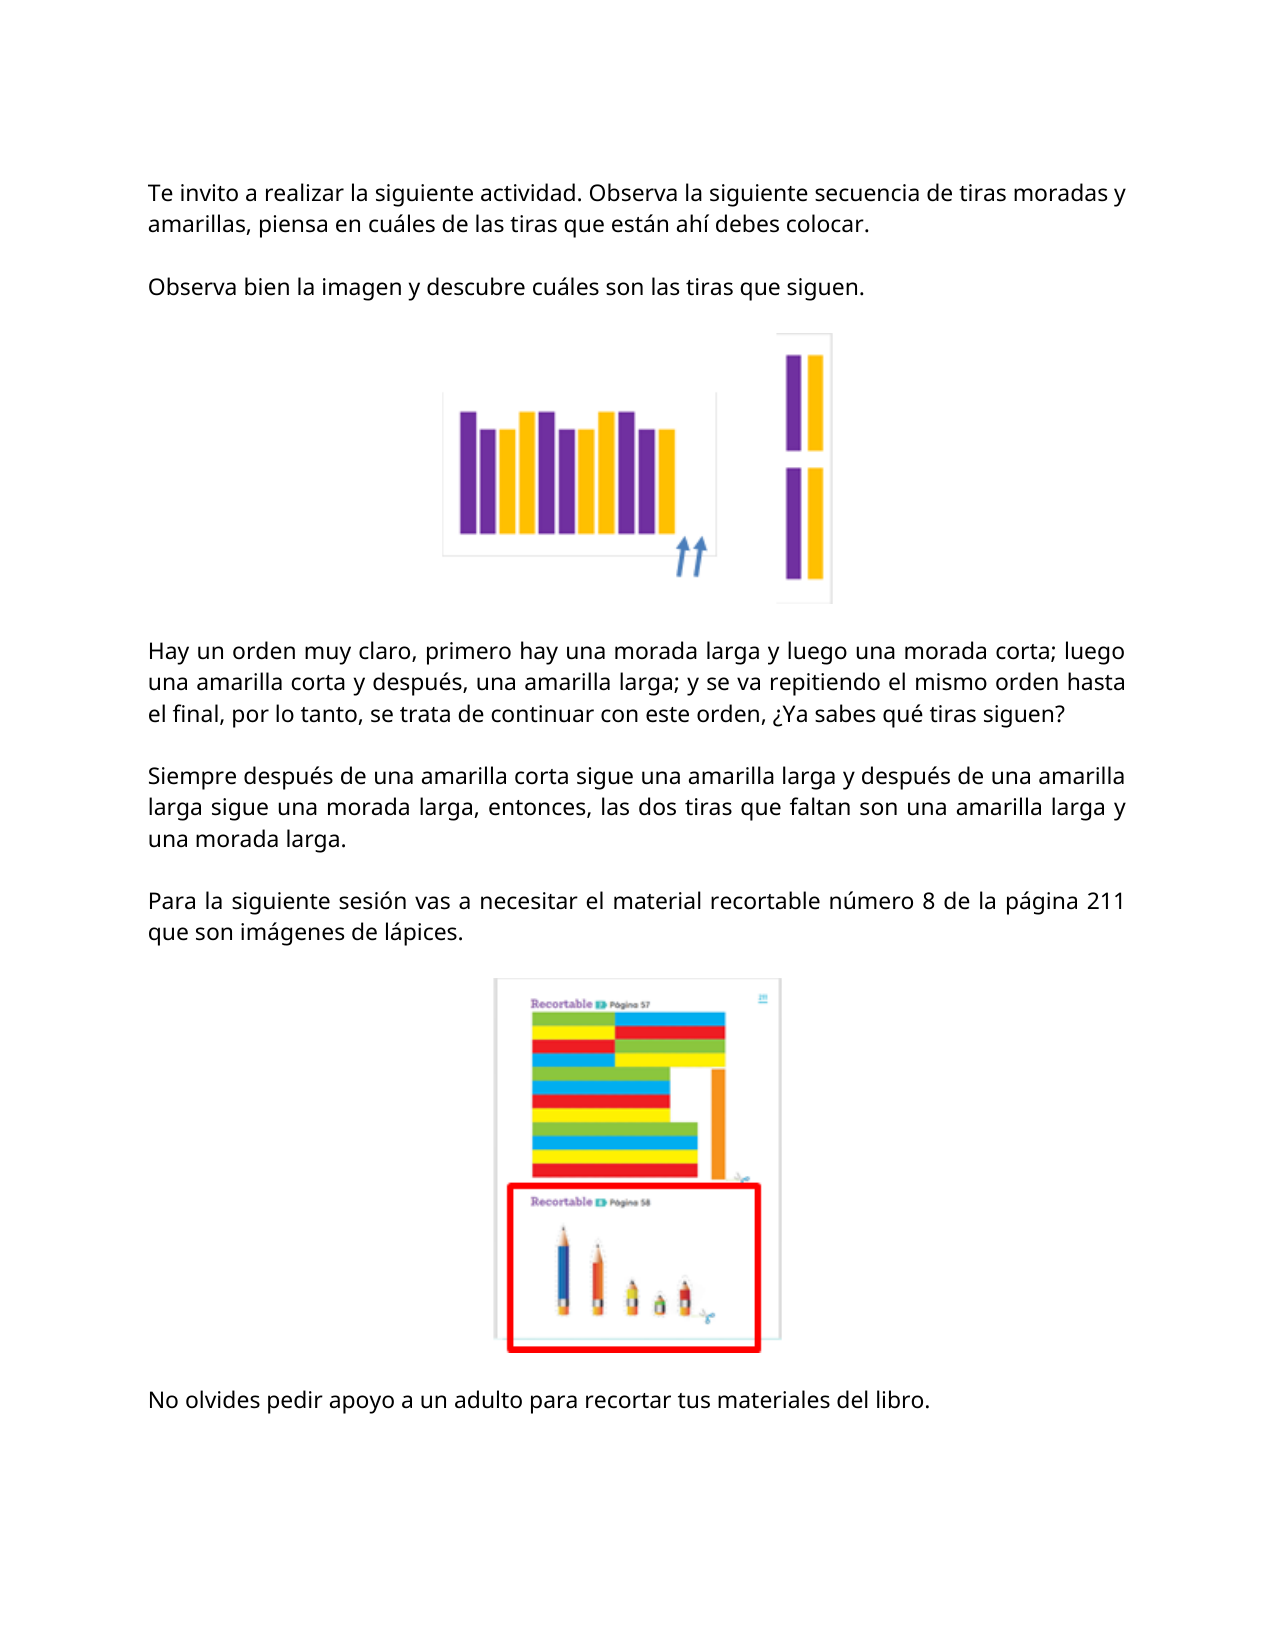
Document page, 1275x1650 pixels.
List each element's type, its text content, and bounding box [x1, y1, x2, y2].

text Para la siguiente sesión vas a necesitar el material recortable número 8 de la página 211 que son imágenes de lápices. [148, 885, 1127, 947]
text Te invito a realizar la siguiente actividad. Observa la siguiente secuencia de tiras moradas y amarillas, piensa en cuáles de las tiras que están ahí debes colocar. [148, 177, 1127, 240]
picture [493, 978, 782, 1353]
text Siempre después de una amarilla corta sigue una amarilla larga y después de una amarilla larga sigue una morada larga, entonces, las dos tiras que faltan son una amarilla larga y una morada larga. [148, 760, 1127, 854]
text No olvides pedir apoyo a un adulto para recortar tus materiales del libro. [148, 1384, 1127, 1415]
text Hay un orden muy claro, primero hay una morada larga y luego una morada corta; luego una amarilla corta y después, una amarilla larga; y se va repitiendo el mismo orden hasta el final, por lo tanto, se trata de continuar con este orden, ¿Ya sabes qué tiras siguen? [148, 635, 1127, 729]
picture [442, 333, 833, 604]
text Observa bien la imagen y descubre cuáles son las tiras que siguen. [148, 271, 1127, 302]
